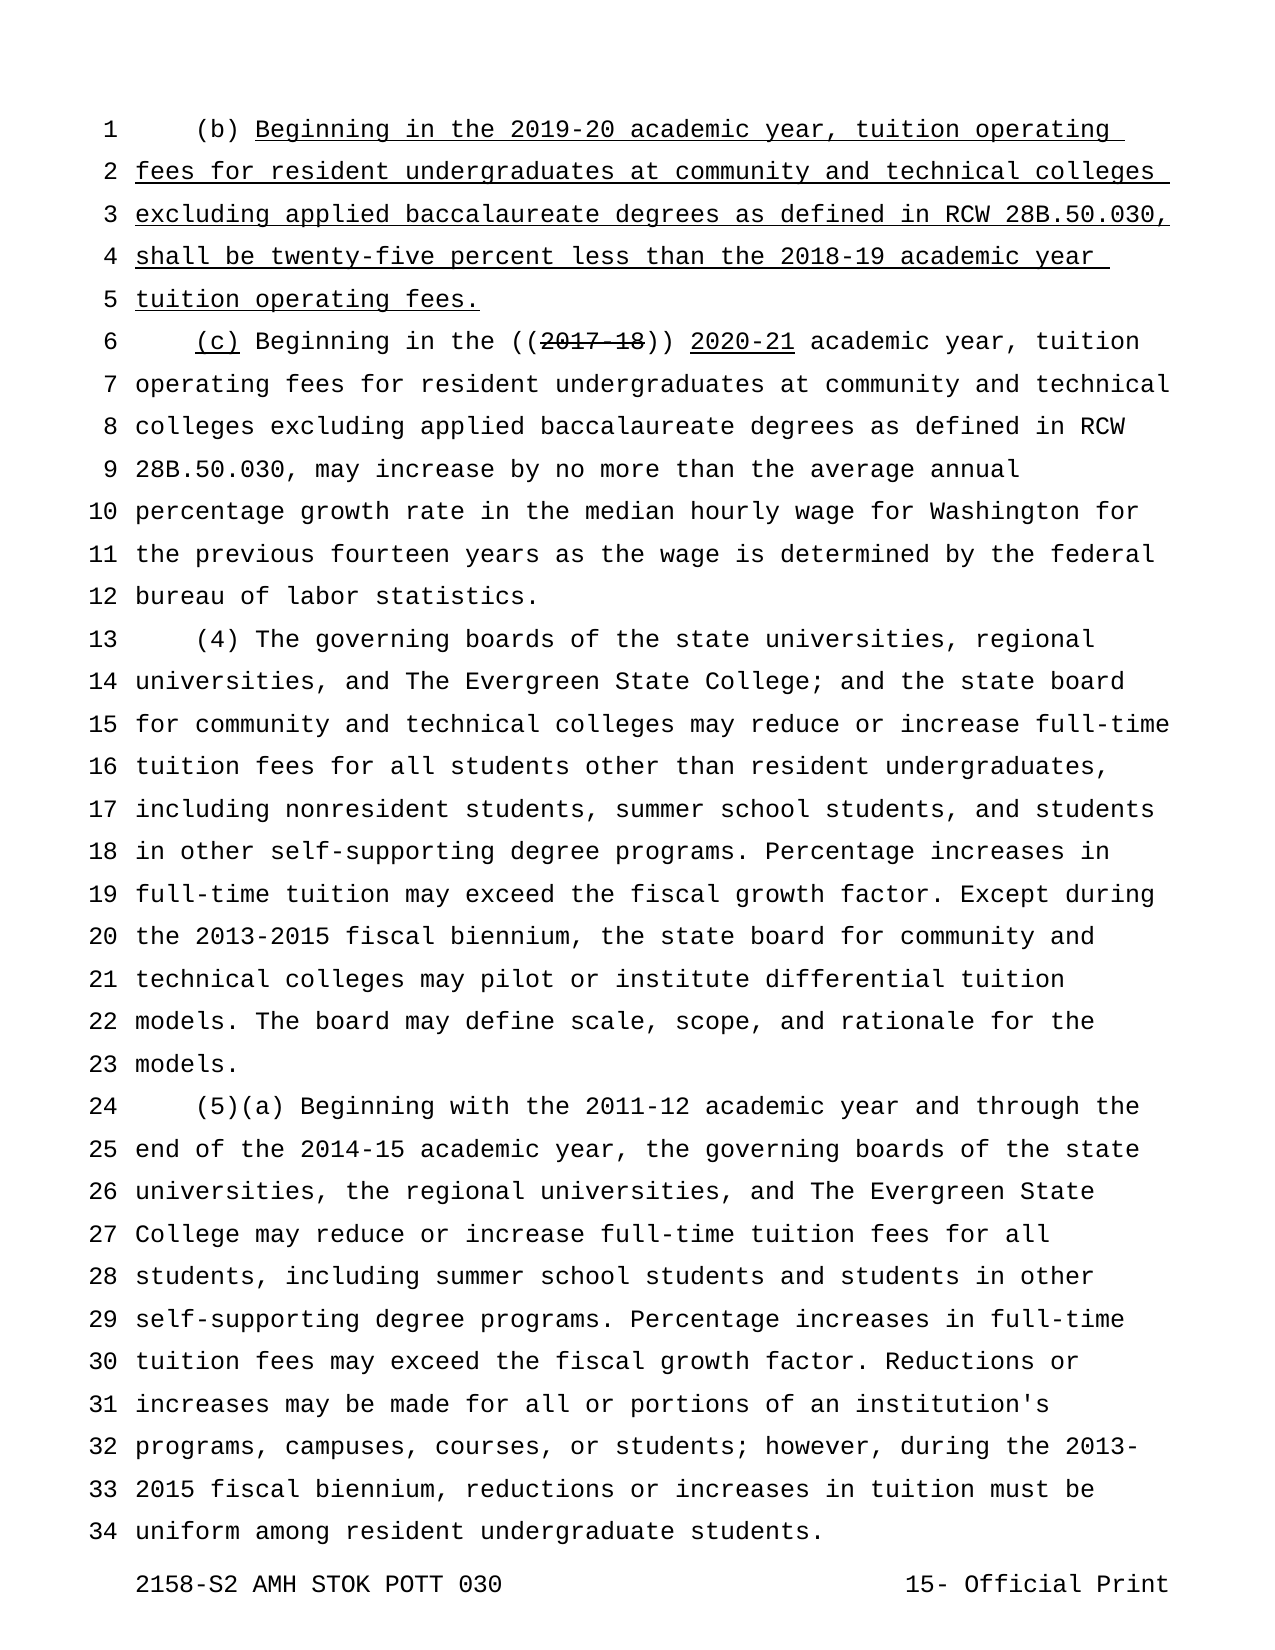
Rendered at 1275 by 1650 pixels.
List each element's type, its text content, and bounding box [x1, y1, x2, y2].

text (b) Beginning in the 2019-20 academic year, tuition operating fees for resident undergraduates at community and technical colleges excluding applied baccalaureate degrees as defined in RCW 28B.50.030, shall be twenty-five percent less than the 2018-19 academic year tuition operating fees. [135, 103, 1170, 182]
text (5)(a) Beginning with the 2011-12 academic year and through the end of the 2014-15 academic year, the governing boards of the state universities, the regional universities, and The Evergreen State College may reduce or increase full-time tuition fees for all students, including summer school students and students in other self-supporting degree programs. Percentage increases in full-time tuition fees may exceed the fiscal growth factor. Reductions or increases may be made for all or portions of an institution's programs, campuses, courses, or students; however, during the 2013-2015 fiscal biennium, reductions or increases in tuition must be uniform among resident undergraduate students. [135, 1081, 1170, 1548]
text (b) Beginning in the 2019-20 academic year, tuition operating fees for resident undergraduates at community and technical colleges excluding applied baccalaureate degrees as defined in RCW 28B.50.030, shall be twenty-five percent less than the 2018-19 academic year tuition operating fees. [135, 184, 1170, 225]
text (c) Beginning in the ((2017-18)) 2020-21 academic year, tuition operating fees for resident undergraduates at community and technical colleges excluding applied baccalaureate degrees as defined in RCW 28B.50.030, may increase by no more than the average annual percentage growth rate in the median hourly wage for Washington for the previous fourteen years as the wage is determined by the federal bureau of labor statistics. [135, 316, 1170, 613]
text (4) The governing boards of the state universities, regional universities, and The Evergreen State College; and the state board for community and technical colleges may reduce or increase full-time tuition fees for all students other than resident undergraduates, including nonresident students, summer school students, and students in other self-supporting degree programs. Percentage increases in full-time tuition may exceed the fiscal growth factor. Except during the 2013-2015 fiscal biennium, the state board for community and technical colleges may pilot or institute differential tuition models. The board may define scale, scope, and rationale for the models. [135, 613, 1170, 1081]
text (b) Beginning in the 2019-20 academic year, tuition operating fees for resident undergraduates at community and technical colleges excluding applied baccalaureate degrees as defined in RCW 28B.50.030, shall be twenty-five percent less than the 2018-19 academic year tuition operating fees. [135, 226, 1170, 316]
